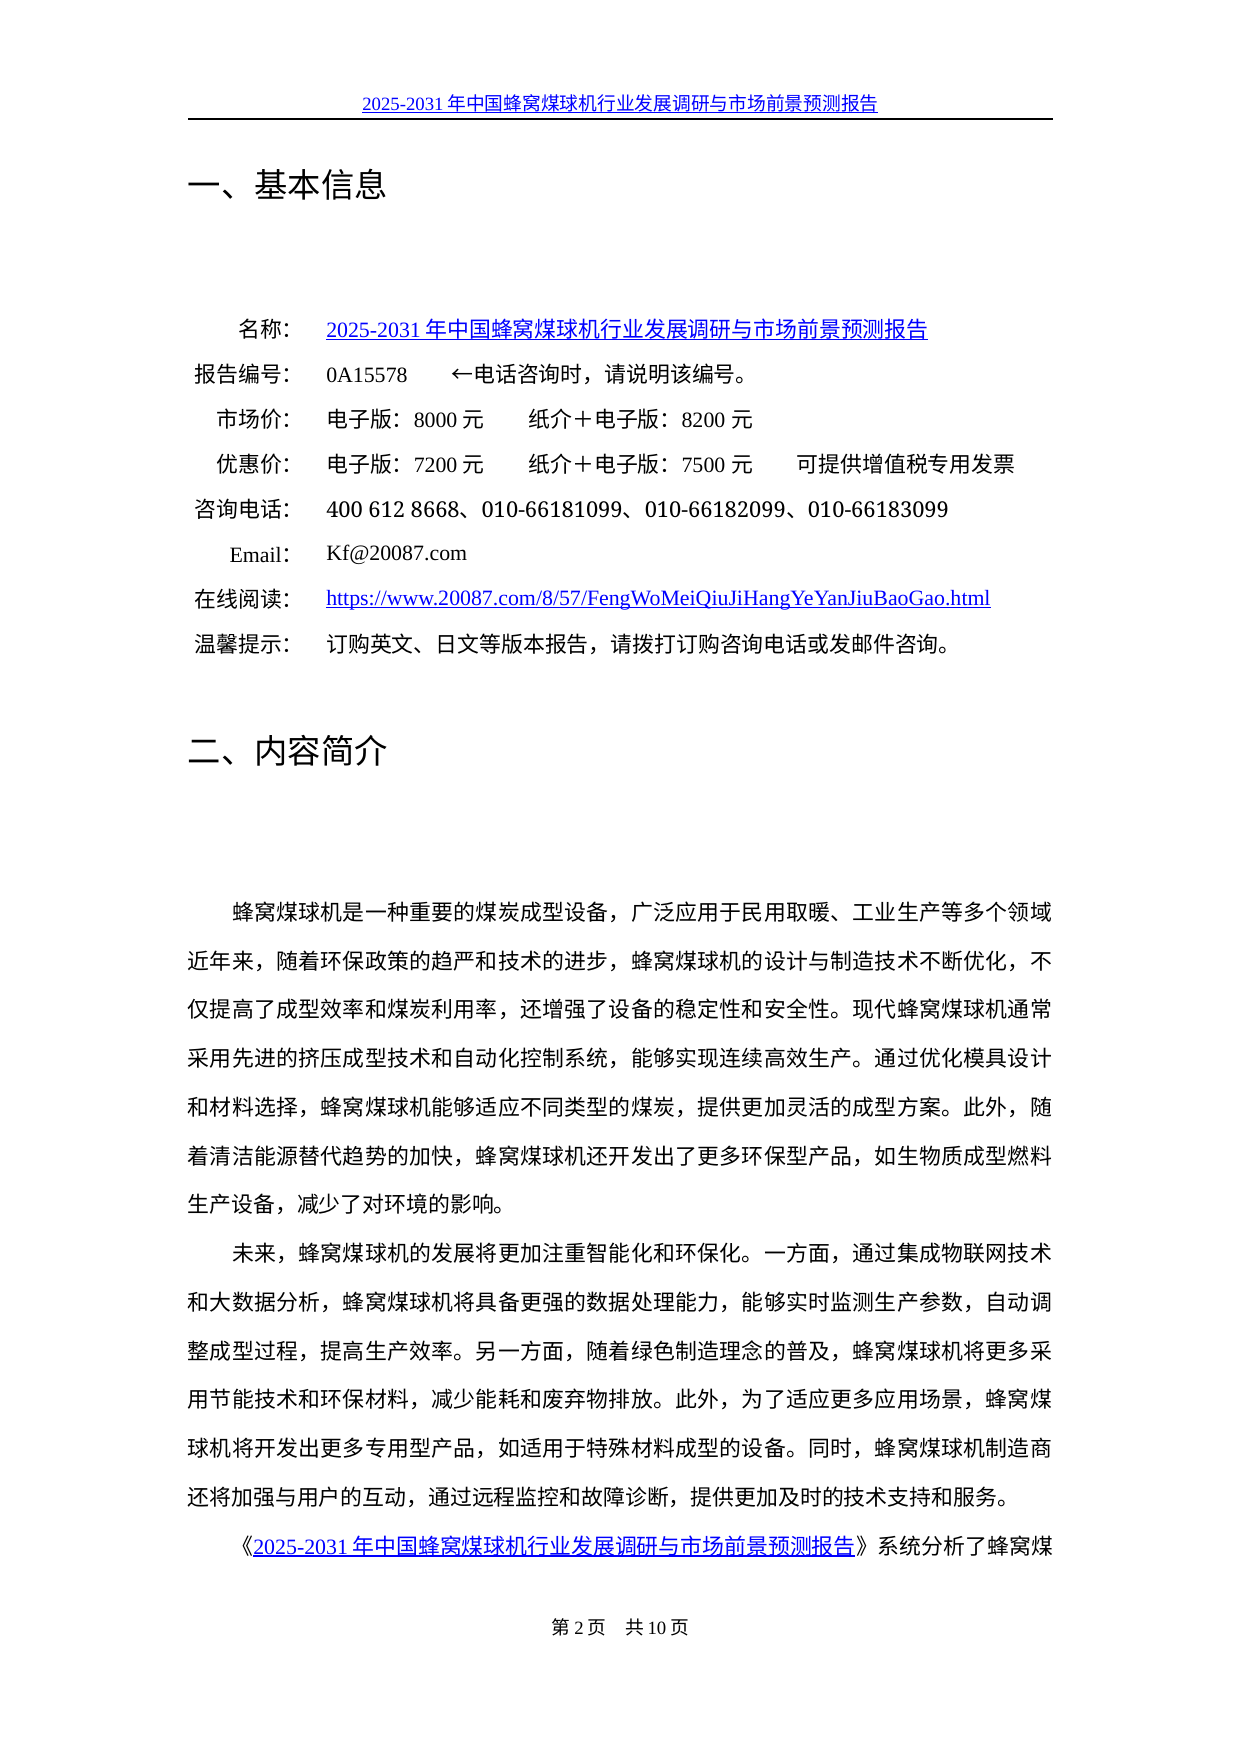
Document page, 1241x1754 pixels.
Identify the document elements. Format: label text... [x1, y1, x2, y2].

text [187, 894, 1053, 1561]
table_cell 咨询电话： [167, 492, 315, 537]
table_cell 市场价： [167, 402, 315, 447]
table_cell 温馨提示： [167, 627, 315, 672]
table_cell 优惠价： [167, 447, 315, 492]
table_cell [315, 582, 1073, 627]
table_cell Kf@20087.com [315, 537, 1073, 582]
table_cell 在线阅读： [167, 582, 315, 627]
table_cell 电子版：7200 元 纸介＋电子版：7500 元 可提供增值税专用发票 [315, 447, 1073, 492]
table_header 名称： [167, 312, 315, 357]
table_cell Email： [167, 537, 315, 582]
table_cell 0A15578 ←电话咨询时，请说明该编号。 [315, 357, 1073, 402]
title 一、基本信息 [187, 150, 1053, 215]
table_cell 订购英文、日文等版本报告，请拨打订购咨询电话或发邮件咨询。 [315, 627, 1073, 672]
table_cell 报告编号： [167, 357, 315, 402]
title 二、内容简介 [187, 717, 1053, 782]
table_cell 400 612 8668、010-66181099、010-66182099、010-66183099 [315, 492, 1073, 537]
table_cell 电子版：8000 元 纸介＋电子版：8200 元 [315, 402, 1073, 447]
table_header 2025-2031年中国蜂窝煤球机行业发展调研与市场前景预测报告 [315, 312, 1073, 357]
